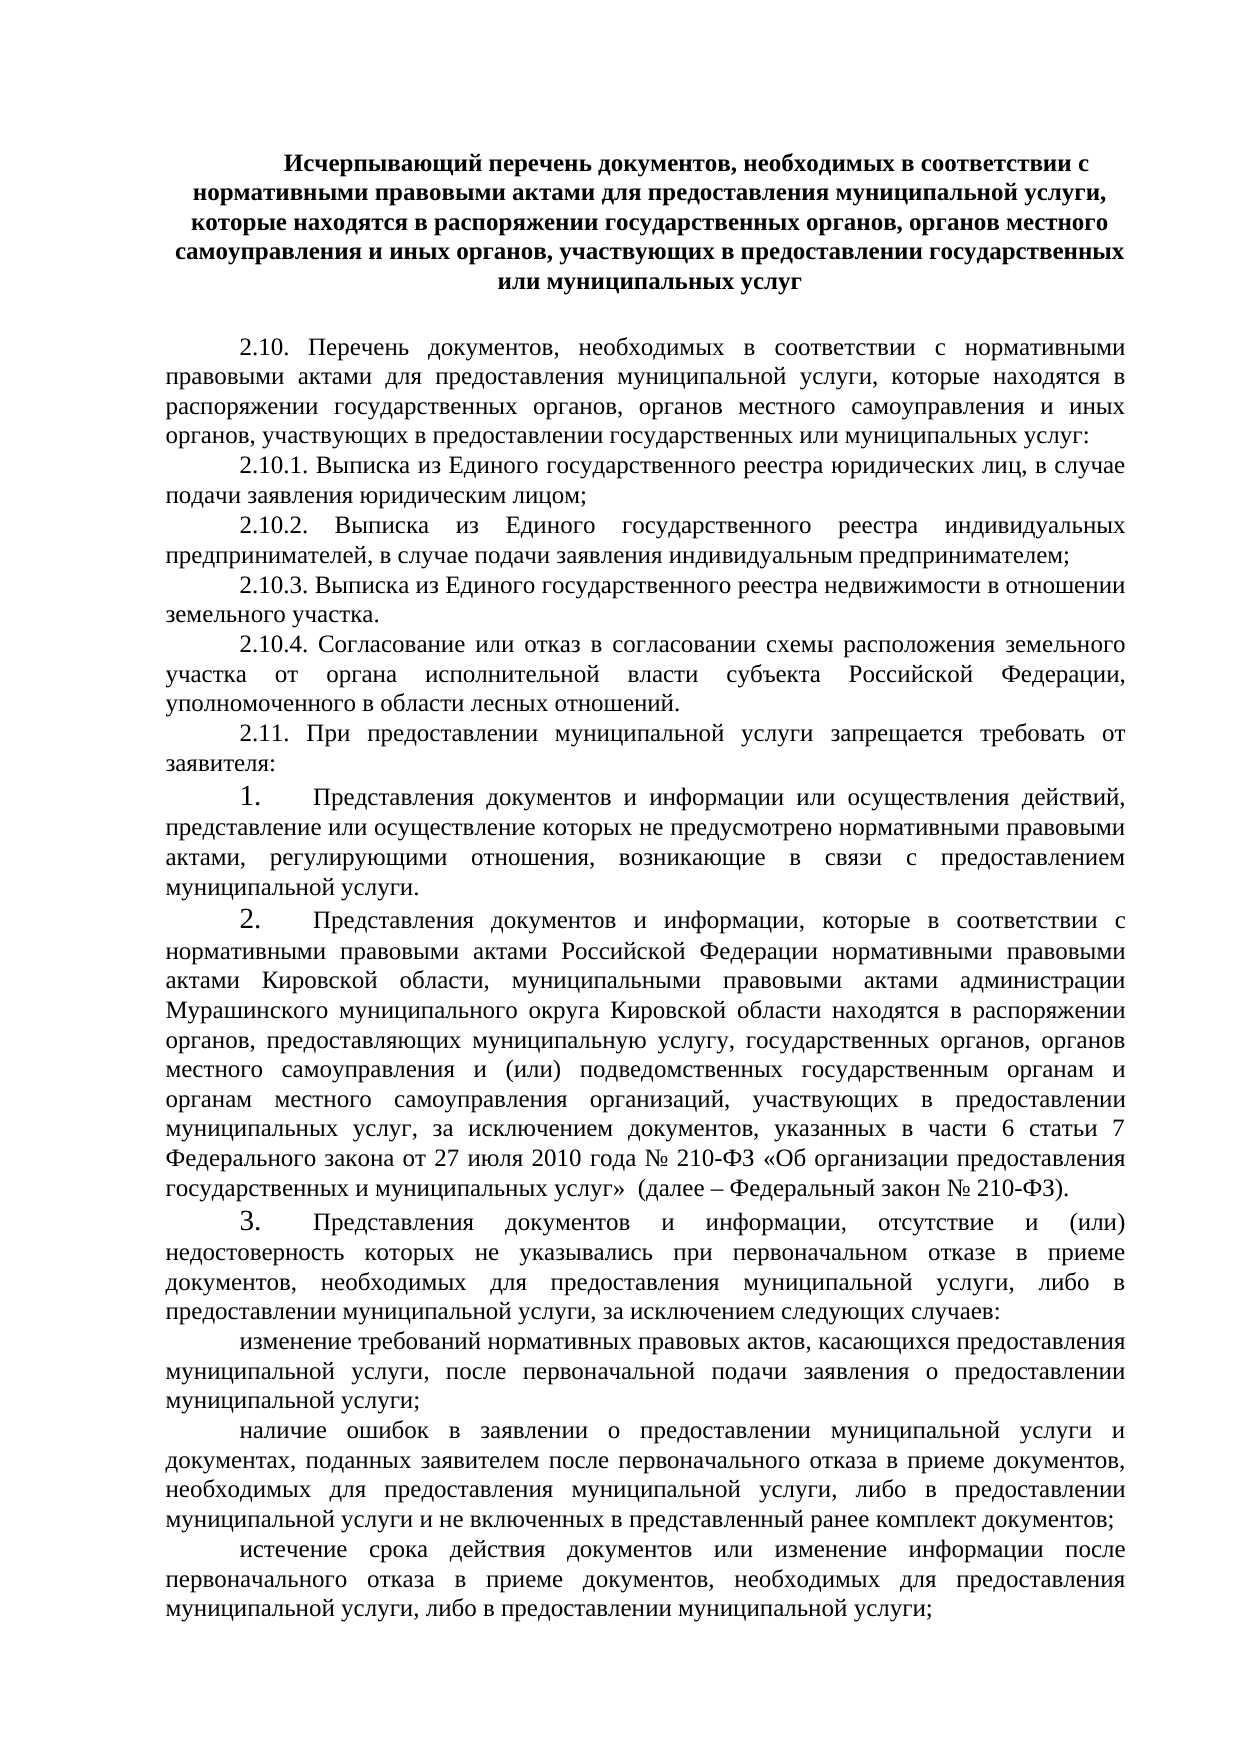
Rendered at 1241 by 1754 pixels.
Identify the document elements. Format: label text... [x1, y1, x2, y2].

text 2.10.4. Согласование или отказ в согласовании схемы расположения земельного участка от органа исполнительной власти субъекта Российской Федерации, уполномоченного в области лесных отношений. [165, 629, 1126, 717]
text 2.10. Перечень документов, необходимых в соответствии с нормативными правовыми актами для предоставления муниципальной услуги, которые находятся в распоряжении государственных органов, органов местного самоуправления и иных органов, участвующих в предоставлении государственных или муниципальных услуг: [165, 332, 1126, 449]
text 2.11. При предоставлении муниципальной услуги запрещается требовать от заявителя: [165, 718, 1126, 777]
text истечение срока действия документов или изменение информации после первоначального отказа в приеме документов, необходимых для предоставления муниципальной услуги, либо в предоставлении муниципальной услуги; [165, 1534, 1126, 1622]
text 2.10.1. Выписка из Единого государственного реестра юридических лиц, в случае подачи заявления юридическим лицом; [165, 451, 1126, 509]
list Представления документов и информации, отсутствие и (или) недостоверность которых не указывались при первоначальном отказе в приеме документов, необходимых для предоставления муниципальной услуги, либо в предоставлении муниципальной услуги, за исключением следующих случаев: [165, 1203, 1126, 1325]
text изменение требований нормативных правовых актов, касающихся предоставления муниципальной услуги, после первоначальной подачи заявления о предоставлении муниципальной услуги; [165, 1326, 1126, 1414]
text Исчерпывающий перечень документов, необходимых в соответствии с нормативными правовыми актами для предоставления муниципальной услуги, которые находятся в распоряжении государственных органов, органов местного самоуправления и иных органов, участвующих в предоставлении государственных или муниципальных услуг [165, 148, 1134, 295]
text 2.10.2. Выписка из Единого государственного реестра индивидуальных предпринимателей, в случае подачи заявления индивидуальным предпринимателем; [165, 510, 1126, 568]
text 2.10.3. Выписка из Единого государственного реестра недвижимости в отношении земельного участка. [165, 570, 1126, 628]
list Представления документов и информации, которые в соответствии с нормативными правовыми актами Российской Федерации нормативными правовыми актами Кировской области, муниципальными правовыми актами администрации Мурашинского муниципального округа Кировской области находятся в распоряжении органов, предоставляющих муниципальную услугу, государственных органов, органов местного самоуправления и (или) подведомственных государственным органам и органам местного самоуправления организаций, участвующих в предоставлении муниципальных услуг, за исключением документов, указанных в части 6 статьи 7 Федерального закона от 27 июля 2010 года № 210-ФЗ «Об организации предоставления государственных и муниципальных услуг» (далее – Федеральный закон № 210-ФЗ). [165, 902, 1126, 1201]
text наличие ошибок в заявлении о предоставлении муниципальной услуги и документах, поданных заявителем после первоначального отказа в приеме документов, необходимых для предоставления муниципальной услуги, либо в предоставлении муниципальной услуги и не включенных в представленный ранее комплект документов; [165, 1415, 1126, 1533]
list Представления документов и информации или осуществления действий, представление или осуществление которых не предусмотрено нормативными правовыми актами, регулирующими отношения, возникающие в связи с предоставлением муниципальной услуги. [165, 778, 1126, 900]
